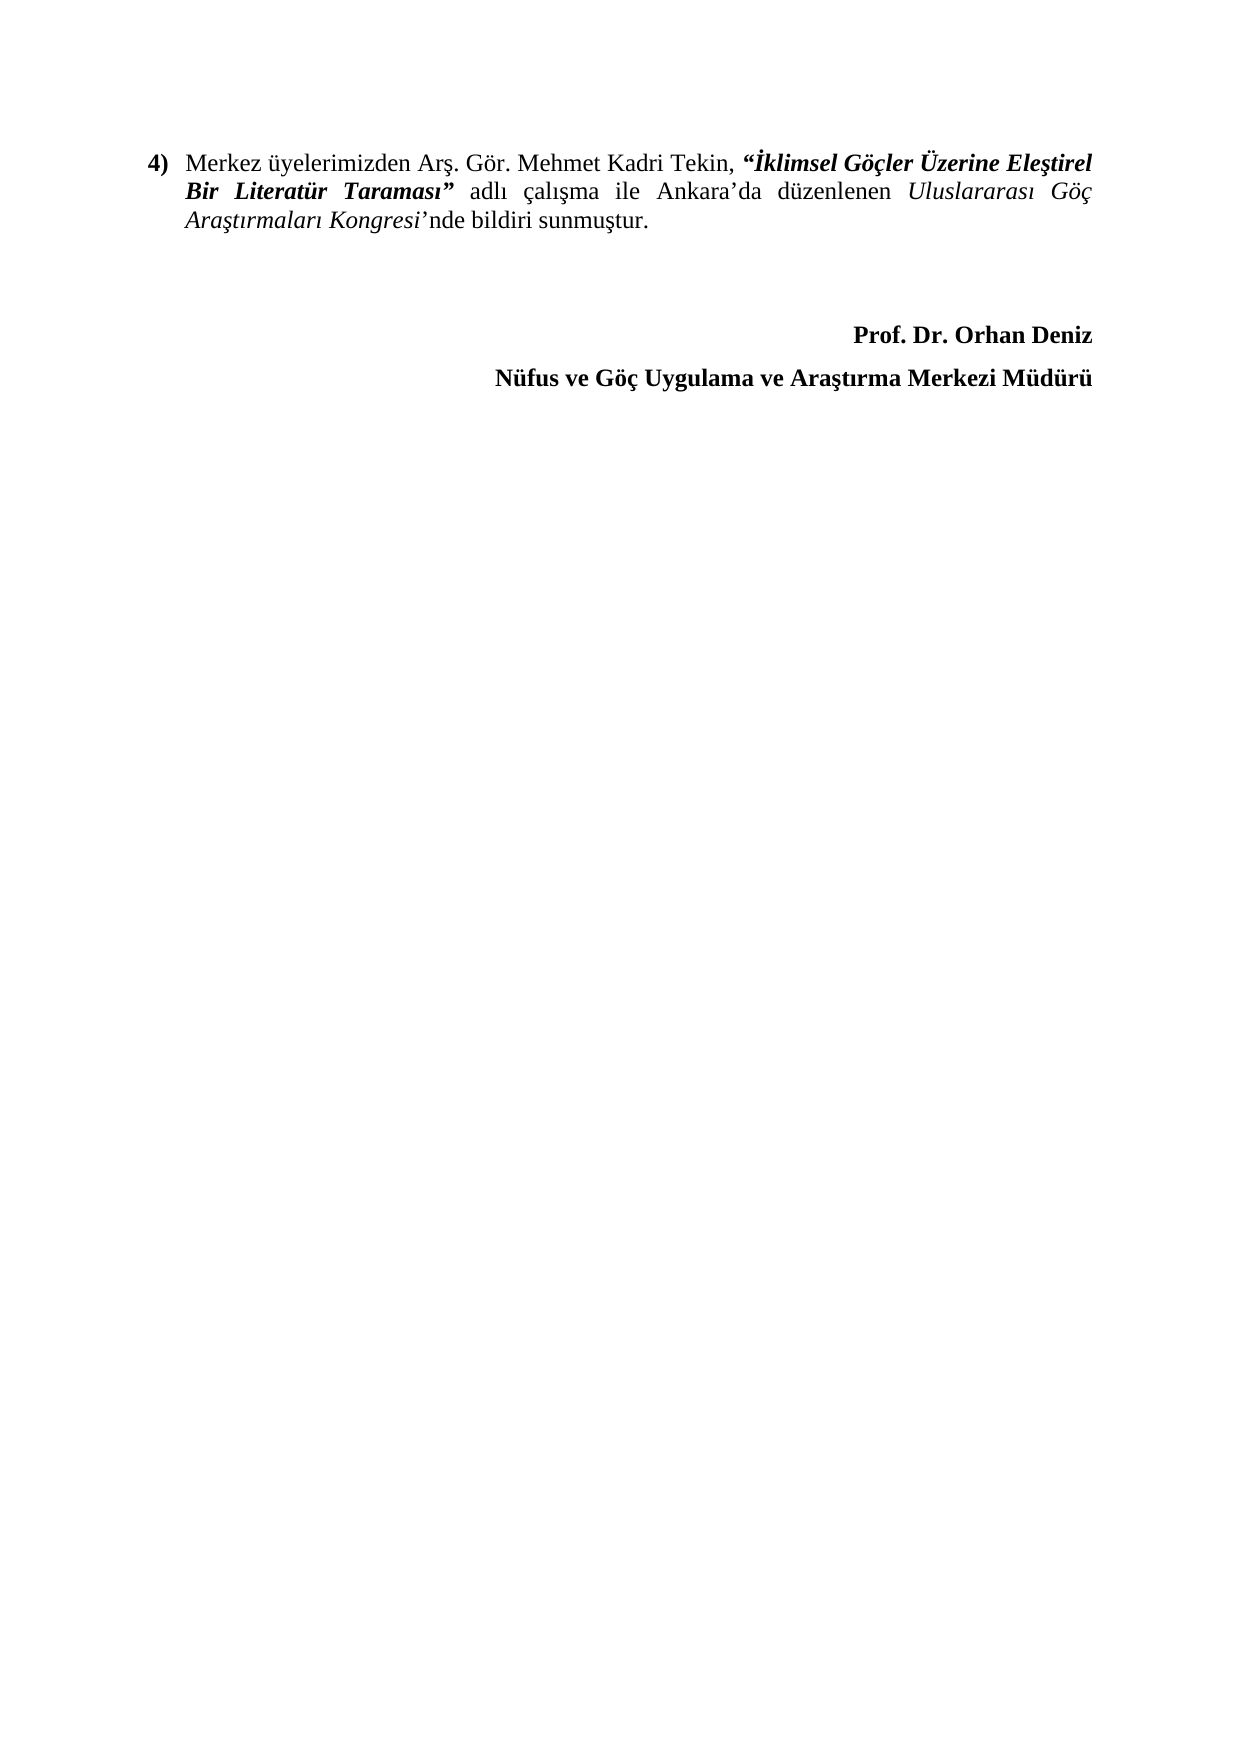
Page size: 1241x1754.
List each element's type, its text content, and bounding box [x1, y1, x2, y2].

text Prof. Dr. Orhan Deniz [185, 320, 1093, 349]
text Nüfus ve Göç Uygulama ve Araştırma Merkezi Müdürü [148, 363, 1093, 392]
list Merkez üyelerimizden Arş. Gör. Mehmet Kadri Tekin, “İklimsel Göçler Üzerine Eleştirel Bir Literatür Taraması” adlı çalışma ile Ankara’da düzenlenen Uluslararası Göç Araştırmaları Kongresi’nde bildiri sunmuştur. [148, 148, 1093, 234]
